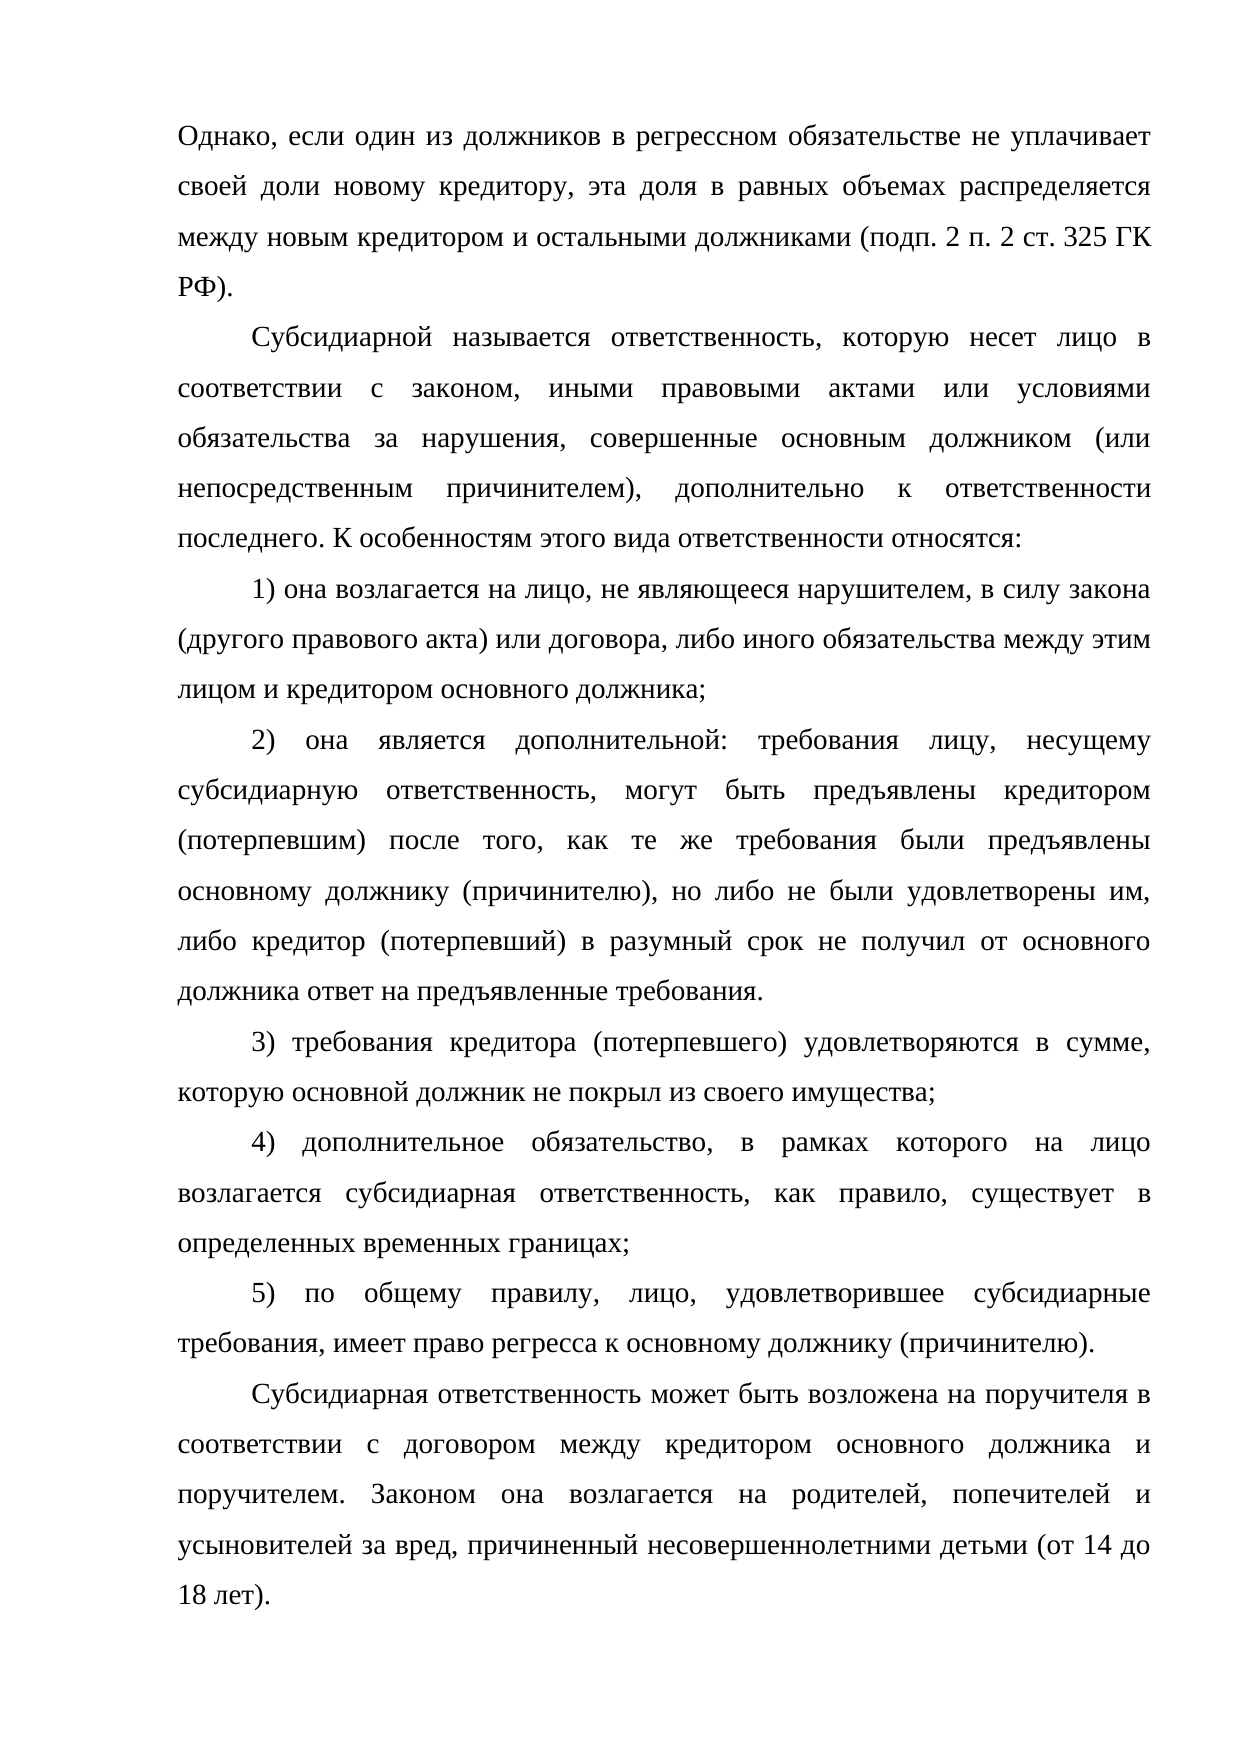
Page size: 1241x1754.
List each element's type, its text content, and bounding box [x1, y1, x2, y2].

text Субсидиарная ответственность может быть возложена на поручителя в соответствии с договором между кредитором основного должника и поручителем. Законом она возлагается на родителей, попечителей и усыновителей за вред, причиненный несовершеннолетними детьми (от 14 до 18 лет). [177, 1376, 1152, 1611]
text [177, 118, 1152, 303]
text 2) она является дополнительной: требования лицу, несущему субсидиарную ответственность, могут быть предъявлены кредитором (потерпевшим) после того, как те же требования были предъявлены основному должнику (причинителю), но либо не были удовлетворены им, либо кредитор (потерпевший) в разумный срок не получил от основного должника ответ на предъявленные требования. [177, 722, 1152, 1007]
text 4) дополнительное обязательство, в рамках которого на лицо возлагается субсидиарная ответственность, как правило, существует в определенных временных границах; [177, 1124, 1152, 1258]
text 1) она возлагается на лицо, не являющееся нарушителем, в силу закона (другого правового акта) или договора, либо иного обязательства между этим лицом и кредитором основного должника; [177, 571, 1152, 705]
text 5) по общему правилу, лицо, удовлетворившее субсидиарные требования, имеет право регресса к основному должнику (причинителю). [177, 1275, 1152, 1359]
text Субсидиарной называется ответственность, которую несет лицо в соответствии с законом, иными правовыми актами или условиями обязательства за нарушения, совершенные основным должником (или непосредственным причинителем), дополнительно к ответственности последнего. К особенностям этого вида ответственности относятся: [177, 319, 1152, 554]
text 3) требования кредитора (потерпевшего) удовлетворяются в сумме, которую основной должник не покрыл из своего имущества; [177, 1024, 1152, 1108]
